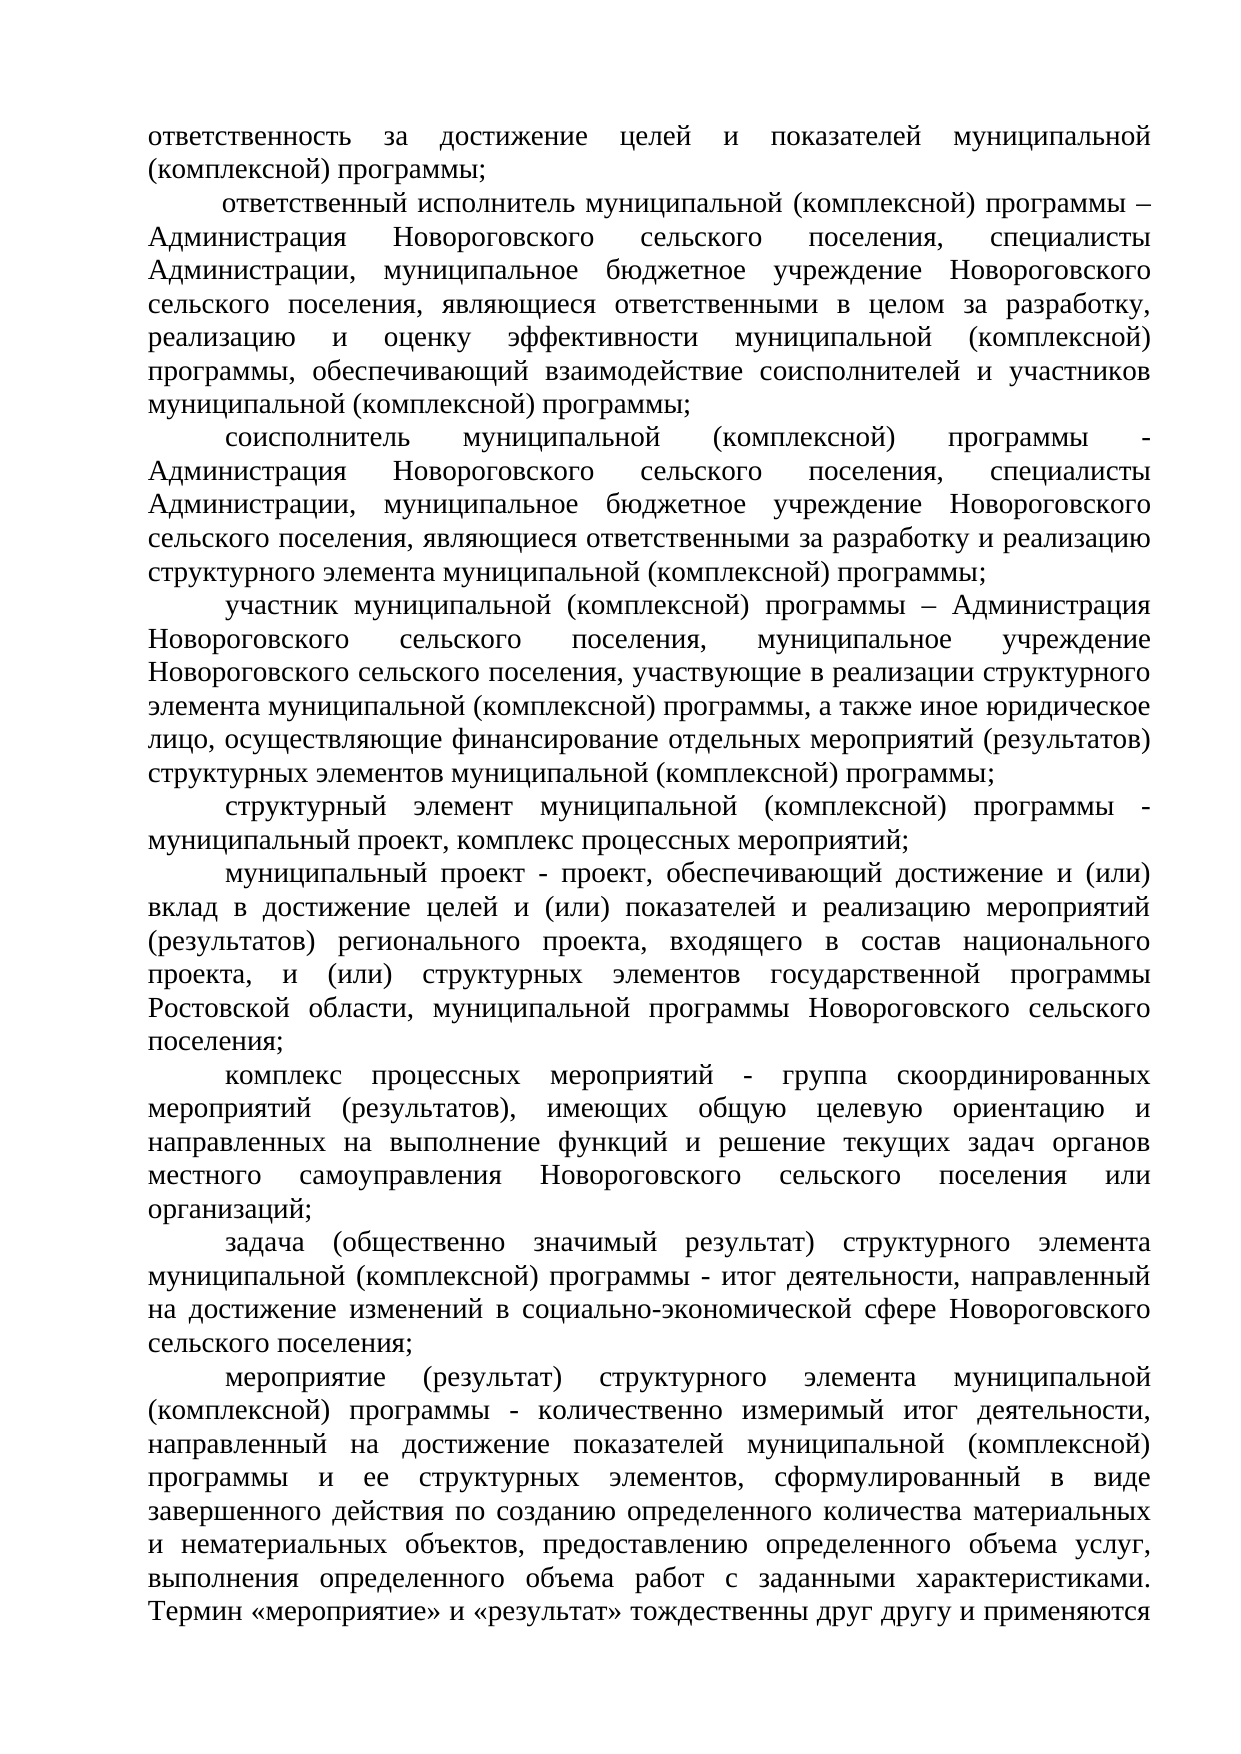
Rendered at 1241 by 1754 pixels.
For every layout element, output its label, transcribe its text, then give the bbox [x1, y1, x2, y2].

text участник муниципальной (комплексной) программы – Администрация Новороговского сельского поселения, муниципальное учреждение Новороговского сельского поселения, участвующие в реализации структурного элемента муниципальной (комплексной) программы, а также иное юридическое лицо, осуществляющие финансирование отдельных мероприятий (результатов) структурных элементов муниципальной (комплексной) программы; [148, 588, 1152, 789]
text соисполнитель муниципальной (комплексной) программы - Администрация Новороговского сельского поселения, специалисты Администрации, муниципальное бюджетное учреждение Новороговского сельского поселения, являющиеся ответственными за разработку и реализацию структурного элемента муниципальной (комплексной) программы; [148, 420, 1152, 588]
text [148, 1359, 1152, 1627]
text структурный элемент муниципальной (комплексной) программы - муниципальный проект, комплекс процессных мероприятий; [148, 789, 1152, 856]
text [148, 118, 1152, 185]
text муниципальный проект - проект, обеспечивающий достижение и (или) вклад в достижение целей и (или) показателей и реализацию мероприятий (результатов) регионального проекта, входящего в состав национального проекта, и (или) структурных элементов государственной программы Ростовской области, муниципальной программы Новороговского сельского поселения; [148, 856, 1152, 1057]
text ответственный исполнитель муниципальной (комплексной) программы – Администрация Новороговского сельского поселения, специалисты Администрации, муниципальное бюджетное учреждение Новороговского сельского поселения, являющиеся ответственными в целом за разработку, реализацию и оценку эффективности муниципальной (комплексной) программы, обеспечивающий взаимодействие соисполнителей и участников муниципальной (комплексной) программы; [148, 185, 1152, 420]
text задача (общественно значимый результат) структурного элемента муниципальной (комплексной) программы - итог деятельности, направленный на достижение изменений в социально-экономической сфере Новороговского сельского поселения; [148, 1225, 1152, 1359]
text комплекс процессных мероприятий - группа скоординированных мероприятий (результатов), имеющих общую целевую ориентацию и направленных на выполнение функций и решение текущих задач органов местного самоуправления Новороговского сельского поселения или организаций; [148, 1057, 1152, 1225]
